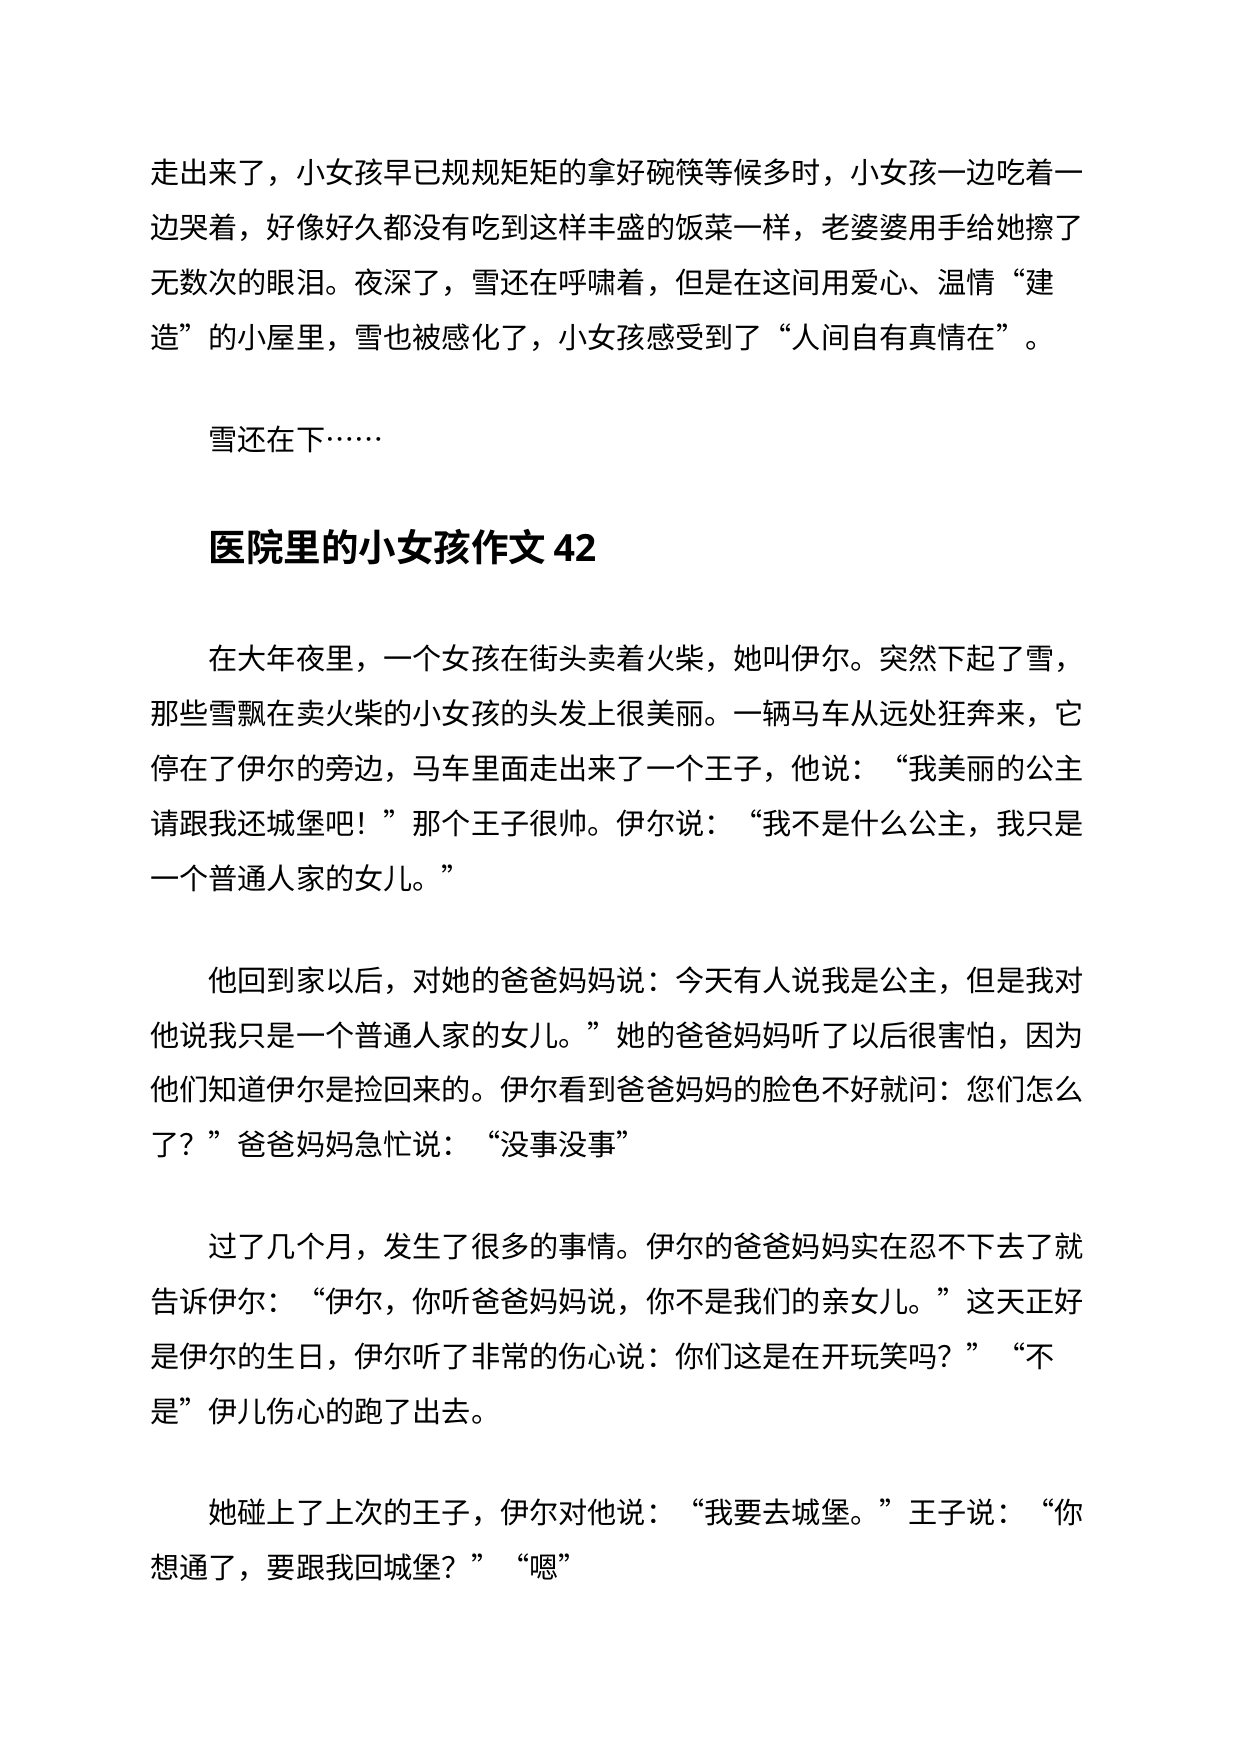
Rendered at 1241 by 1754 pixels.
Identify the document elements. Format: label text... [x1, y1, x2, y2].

text 医院里的小女孩作文42 [150, 518, 1090, 573]
text 雪还在下…… [150, 416, 1090, 459]
text 他回到家以后，对她的爸爸妈妈说：今天有人说我是公主，但是我对他说我只是一个普通人家的女儿。”她的爸爸妈妈听了以后很害怕，因为他们知道伊尔是捡回来的。伊尔看到爸爸妈妈的脸色不好就问：您们怎么了？”爸爸妈妈急忙说：“没事没事” [150, 957, 1090, 1164]
text 她碰上了上次的王子，伊尔对他说：“我要去城堡。”王子说：“你想通了，要跟我回城堡？”“嗯” [150, 1490, 1090, 1587]
text 在大年夜里，一个女孩在街头卖着火柴，她叫伊尔。突然下起了雪，那些雪飘在卖火柴的小女孩的头发上很美丽。一辆马车从远处狂奔来，它停在了伊尔的旁边，马车里面走出来了一个王子，他说：“我美丽的公主请跟我还城堡吧！”那个王子很帅。伊尔说：“我不是什么公主，我只是一个普通人家的女儿。” [150, 636, 1090, 898]
text 过了几个月，发生了很多的事情。伊尔的爸爸妈妈实在忍不下去了就告诉伊尔：“伊尔，你听爸爸妈妈说，你不是我们的亲女儿。”这天正好是伊尔的生日，伊尔听了非常的伤心说：你们这是在开玩笑吗？”“不是”伊儿伤心的跑了出去。 [150, 1224, 1090, 1431]
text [150, 150, 1090, 357]
